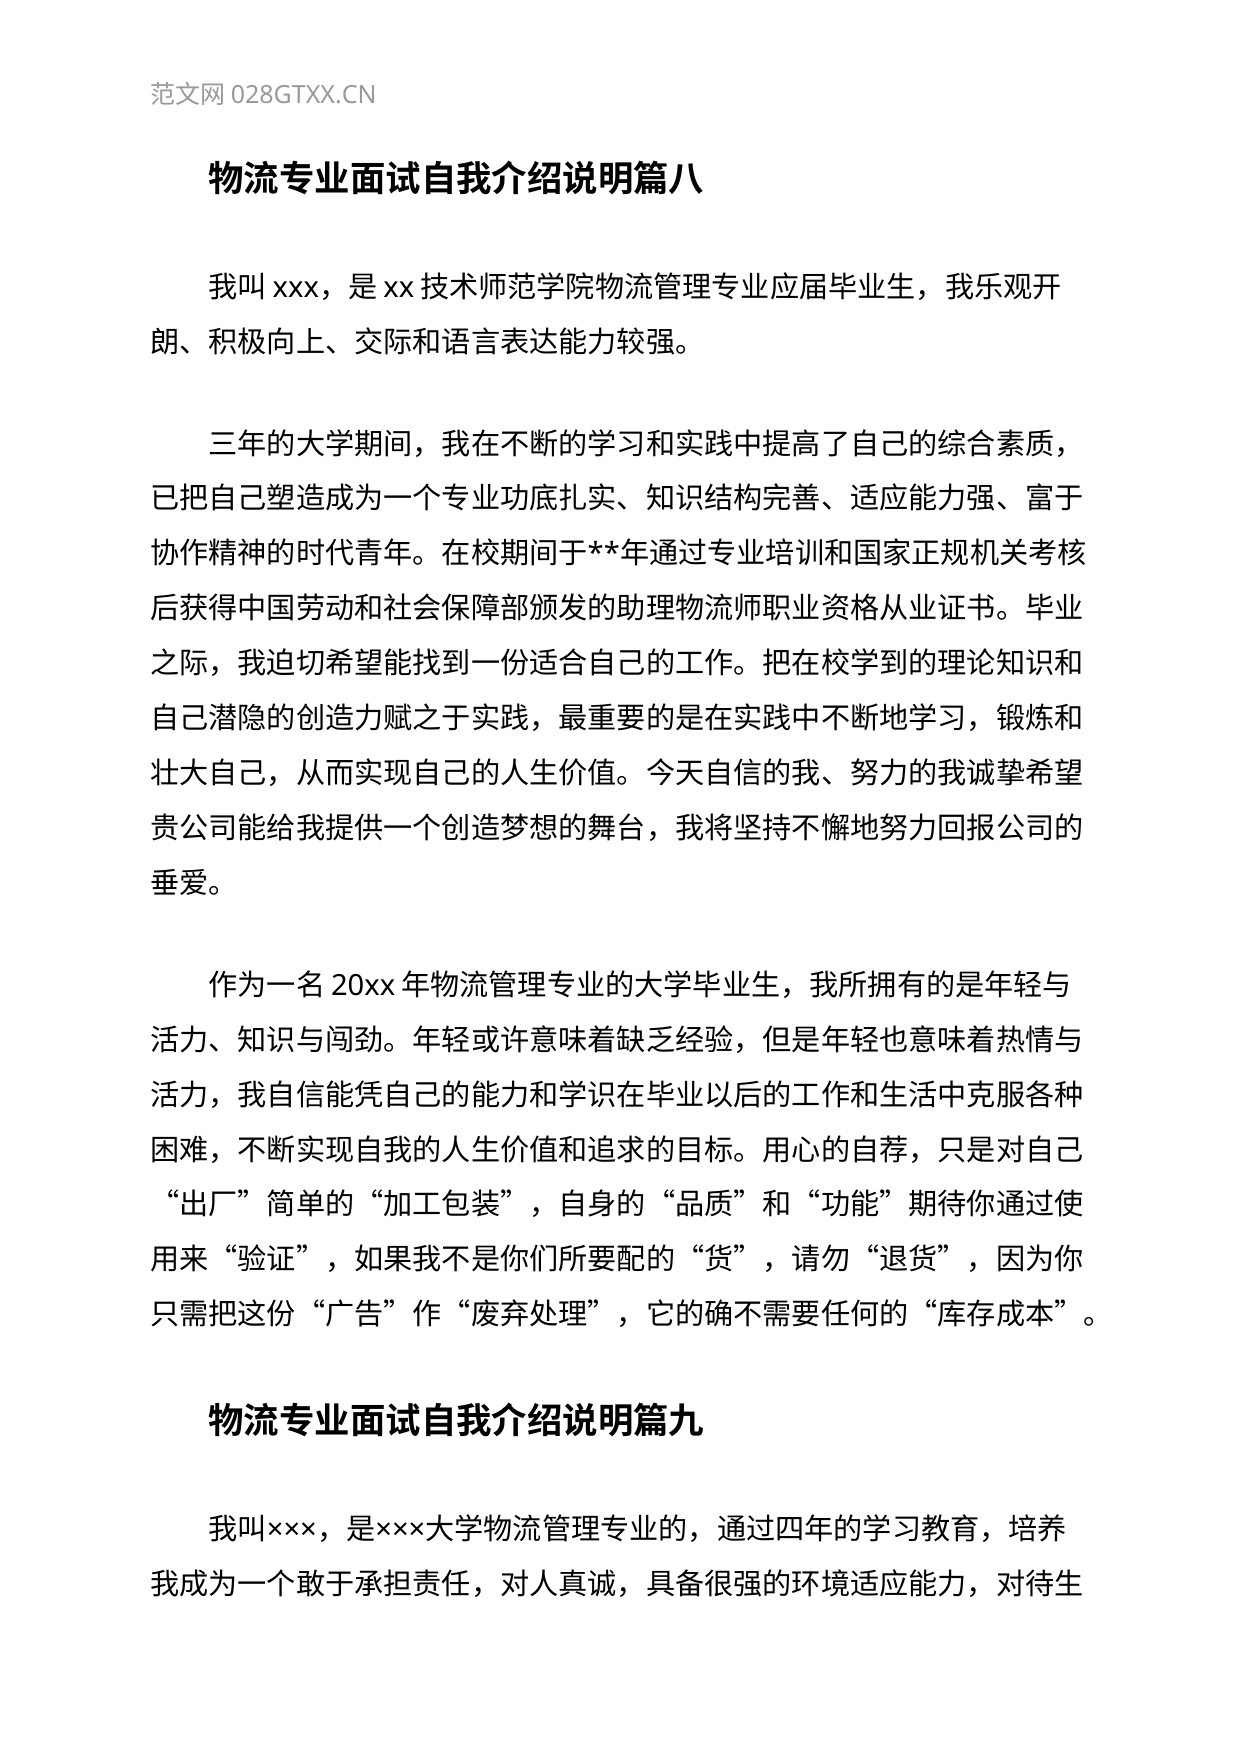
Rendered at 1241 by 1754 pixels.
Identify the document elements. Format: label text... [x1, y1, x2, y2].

text 作为一名20xx年物流管理专业的大学毕业生，我所拥有的是年轻与活力、知识与闯劲。年轻或许意味着缺乏经验，但是年轻也意味着热情与活力，我自信能凭自己的能力和学识在毕业以后的工作和生活中克服各种困难，不断实现自我的人生价值和追求的目标。用心的自荐，只是对自己“出厂”简单的“加工包装”，自身的“品质”和“功能”期待你通过使用来“验证”，如果我不是你们所要配的“货”，请勿“退货”，因为你只需把这份“广告”作“废弃处理”，它的确不需要任何的“库存成本”。 [150, 961, 1090, 1333]
text 我叫xxx，是xx技术师范学院物流管理专业应届毕业生，我乐观开朗、积极向上、交际和语言表达能力较强。 [150, 263, 1090, 361]
text 三年的大学期间，我在不断的学习和实践中提高了自己的综合素质，已把自己塑造成为一个专业功底扎实、知识结构完善、适应能力强、富于协作精神的时代青年。在校期间于**年通过专业培训和国家正规机关考核后获得中国劳动和社会保障部颁发的助理物流师职业资格从业证书。毕业之际，我迫切希望能找到一份适合自己的工作。把在校学到的理论知识和自己潜隐的创造力赋之于实践，最重要的是在实践中不断地学习，锻炼和壮大自己，从而实现自己的人生价值。今天自信的我、努力的我诚挚希望贵公司能给我提供一个创造梦想的舞台，我将坚持不懈地努力回报公司的垂爱。 [150, 420, 1090, 902]
text 物流专业面试自我介绍说明篇八 [150, 150, 1090, 201]
text 物流专业面试自我介绍说明篇九 [150, 1392, 1090, 1444]
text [150, 1506, 1090, 1603]
